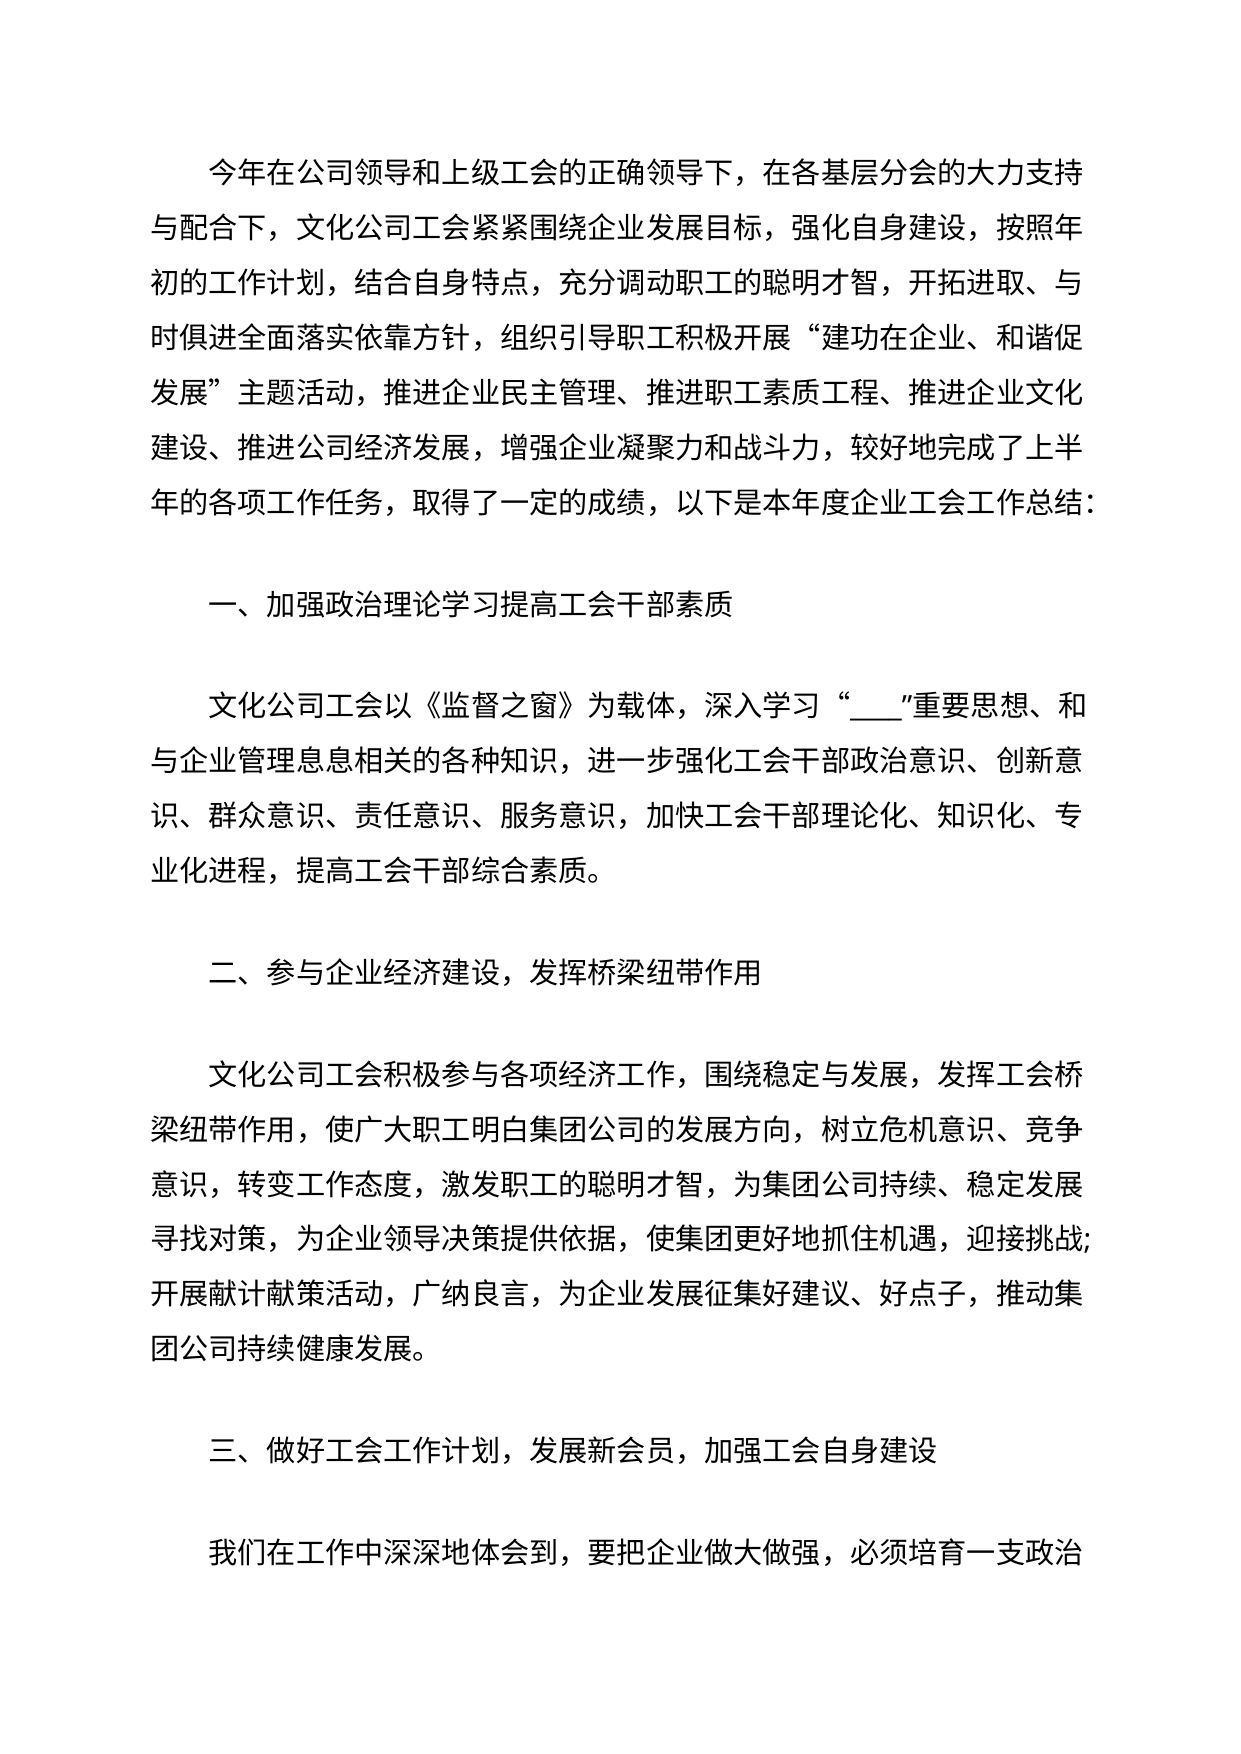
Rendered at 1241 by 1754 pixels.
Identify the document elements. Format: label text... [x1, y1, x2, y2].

text 一、加强政治理论学习提高工会干部素质 [150, 581, 1090, 623]
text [150, 1529, 1090, 1572]
text 三、做好工会工作计划，发展新会员，加强工会自身建设 [150, 1428, 1090, 1470]
text 二、参与企业经济建设，发挥桥梁纽带作用 [150, 949, 1090, 992]
text 今年在公司领导和上级工会的正确领导下，在各基层分会的大力支持与配合下，文化公司工会紧紧围绕企业发展目标，强化自身建设，按照年初的工作计划，结合自身特点，充分调动职工的聪明才智，开拓进取、与时俱进全面落实依靠方针，组织引导职工积极开展“建功在企业、和谐促发展”主题活动，推进企业民主管理、推进职工素质工程、推进企业文化建设、推进公司经济发展，增强企业凝聚力和战斗力，较好地完成了上半年的各项工作任务，取得了一定的成绩，以下是本年度企业工会工作总结： [150, 150, 1090, 522]
text 文化公司工会积极参与各项经济工作，围绕稳定与发展，发挥工会桥梁纽带作用，使广大职工明白集团公司的发展方向，树立危机意识、竞争意识，转变工作态度，激发职工的聪明才智，为集团公司持续、稳定发展寻找对策，为企业领导决策提供依据，使集团更好地抓住机遇，迎接挑战;开展献计献策活动，广纳良言，为企业发展征集好建议、好点子，推动集团公司持续健康发展。 [150, 1051, 1090, 1368]
text 文化公司工会以《监督之窗》为载体，深入学习“____”重要思想、和与企业管理息息相关的各种知识，进一步强化工会干部政治意识、创新意识、群众意识、责任意识、服务意识，加快工会干部理论化、知识化、专业化进程，提高工会干部综合素质。 [150, 683, 1090, 890]
